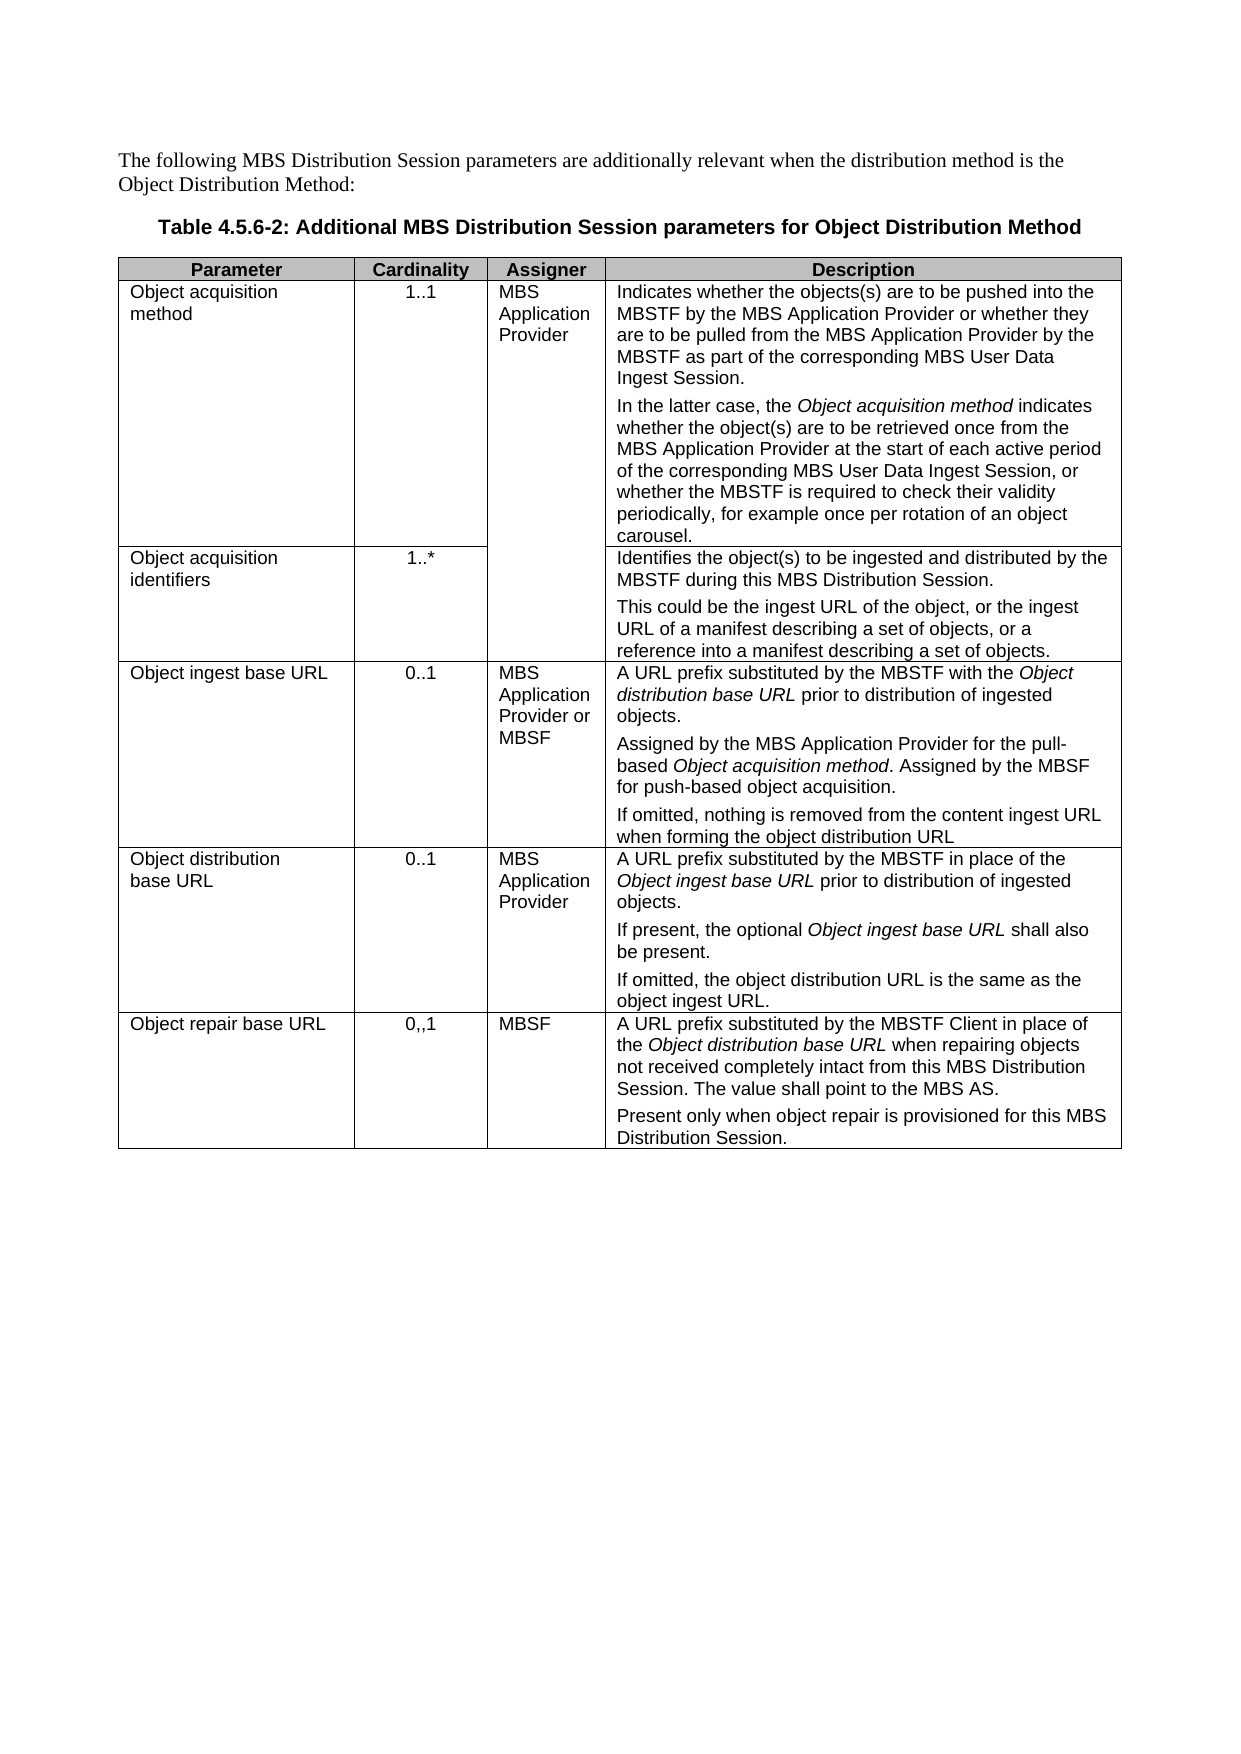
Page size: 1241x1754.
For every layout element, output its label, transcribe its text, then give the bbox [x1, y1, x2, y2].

table_cell A URL prefix substituted by the MBSTF with the Object distribution base URL prior to distribution of ingested objects. Assigned by the MBS Application Provider for the pull-based Object acquisition method. Assigned by the MBSF for push-based object acquisition. If omitted, nothing is removed from the content ingest URL when forming the object distribution URL [606, 662, 1121, 847]
table_cell 0..1 [355, 662, 487, 847]
table_cell MBS Application Provider [488, 281, 605, 546]
table_cell Object ingest base URL [119, 662, 354, 847]
table_cell MBSF [488, 1013, 605, 1148]
table_cell Object distribution base URL [119, 848, 354, 1012]
text Table 4.5.6-2: Additional MBS Distribution Session parameters for Object Distribution Method [118, 214, 1122, 238]
table_cell Identifies the object(s) to be ingested and distributed by the MBSTF during this MBS Distribution Session. This could be the ingest URL of the object, or the ingest URL of a manifest describing a set of objects, or a reference into a manifest describing a set of objects. [606, 547, 1121, 661]
table_header Cardinality [355, 258, 487, 280]
table_cell MBS Application Provider or MBSF [488, 662, 605, 847]
table_cell 0,,1 [355, 1013, 487, 1148]
table_cell 1..1 [355, 281, 487, 546]
table_cell 0..1 [355, 848, 487, 1012]
table_cell A URL prefix substituted by the MBSTF in place of the Object ingest base URL prior to distribution of ingested objects. If present, the optional Object ingest base URL shall also be present. If omitted, the object distribution URL is the same as the object ingest URL. [606, 848, 1121, 1012]
table_cell Object acquisition method [119, 281, 354, 546]
text The following MBS Distribution Session parameters are additionally relevant when the distribution method is the Object Distribution Method: [118, 148, 1122, 196]
table_cell Object repair base URL [119, 1013, 354, 1148]
table_cell 1..* [355, 547, 487, 661]
table_header Assigner [488, 258, 605, 280]
table_cell Indicates whether the objects(s) are to be pushed into the MBSTF by the MBS Application Provider or whether they are to be pulled from the MBS Application Provider by the MBSTF as part of the corresponding MBS User Data Ingest Session. In the latter case, the Object acquisition method indicates whether the object(s) are to be retrieved once from the MBS Application Provider at the start of each active period of the corresponding MBS User Data Ingest Session, or whether the MBSTF is required to check their validity periodically, for example once per rotation of an object carousel. [606, 281, 1121, 546]
table_cell [488, 546, 605, 661]
table_cell Object acquisition identifiers [119, 547, 354, 661]
table_cell A URL prefix substituted by the MBSTF Client in place of the Object distribution base URL when repairing objects not received completely intact from this MBS Distribution Session. The value shall point to the MBS AS. Present only when object repair is provisioned for this MBS Distribution Session. [606, 1013, 1121, 1148]
table_header Parameter [119, 258, 354, 280]
table_cell MBS Application Provider [488, 848, 605, 1012]
table_header Description [606, 258, 1121, 280]
